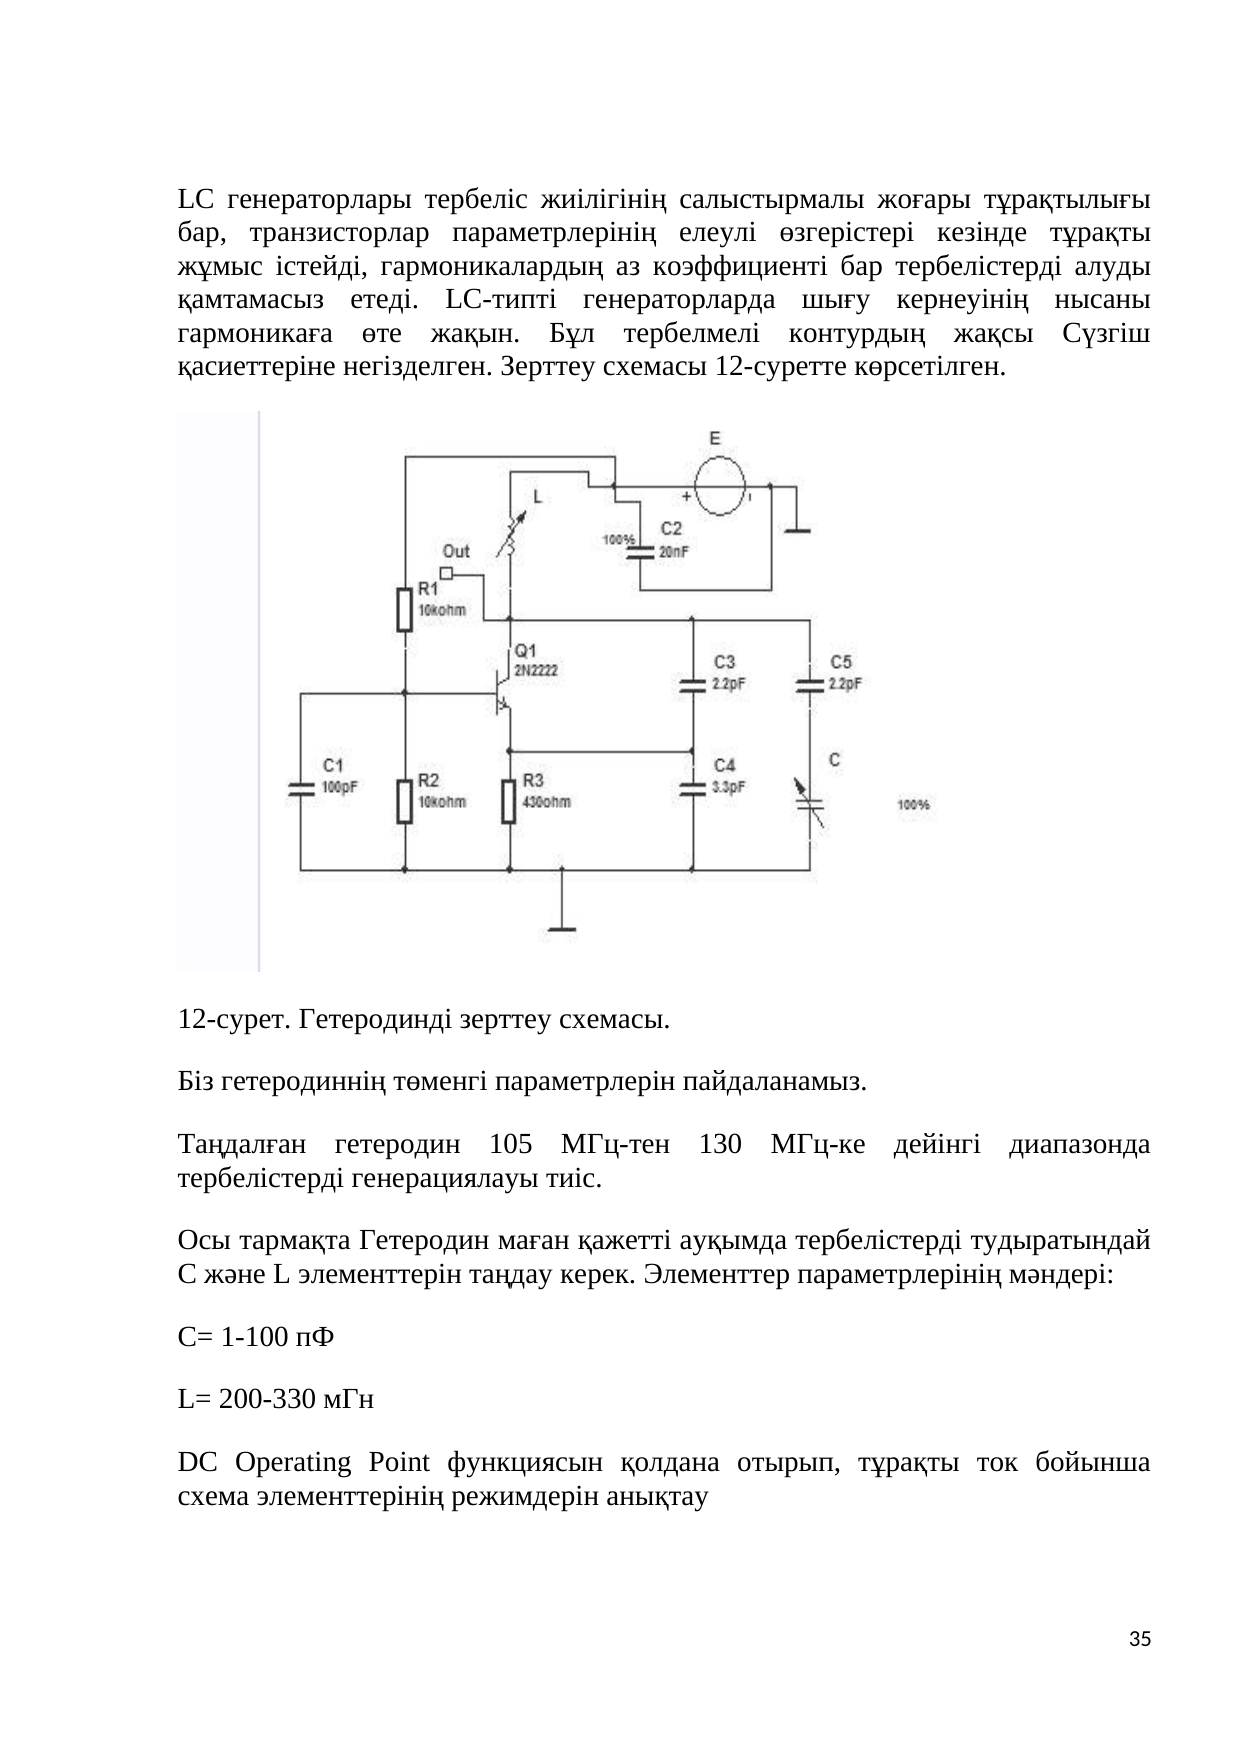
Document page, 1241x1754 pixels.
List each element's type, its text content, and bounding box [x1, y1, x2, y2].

text DC Operating Point функциясын қолдана отырып, тұрақты ток бойынша схема элементтерінің режимдерін анықтау [177, 1444, 1152, 1511]
text C= 1-100 пФ [177, 1319, 1152, 1352]
text LC генераторлары тербеліс жиілігінің салыстырмалы жоғары тұрақтылығы бар, транзисторлар параметрлерінің елеулі өзгерістері кезінде тұрақты жұмыс істейді, гармоникалардың аз коэффициенті бар тербелістерді алуды қамтамасыз етеді. LC-типті генераторларда шығу кернеуінің нысаны гармоникаға өте жақын. Бұл тербелмелі контурдың жақсы Сүзгіш қасиеттеріне негізделген. Зерттеу схемасы 12-суретте көрсетілген. [177, 181, 1152, 382]
text Біз гетеродиннің төменгі параметрлерін пайдаланамыз. [177, 1063, 1152, 1097]
text Осы тармақта Гетеродин маған қажетті ауқымда тербелістерді тудыратындай C және L элементтерін таңдау керек. Элементтер параметрлерінің мәндері: [177, 1222, 1152, 1289]
text L= 200-330 мГн [177, 1381, 1152, 1415]
text 12-сурет. Гетеродинді зерттеу схемасы. [177, 1001, 1152, 1034]
picture [177, 411, 1043, 972]
text Таңдалған гетеродин 105 МГц-тен 130 МГц-ке дейінгі диапазонда тербелістерді генерациялауы тиіс. [177, 1126, 1152, 1193]
